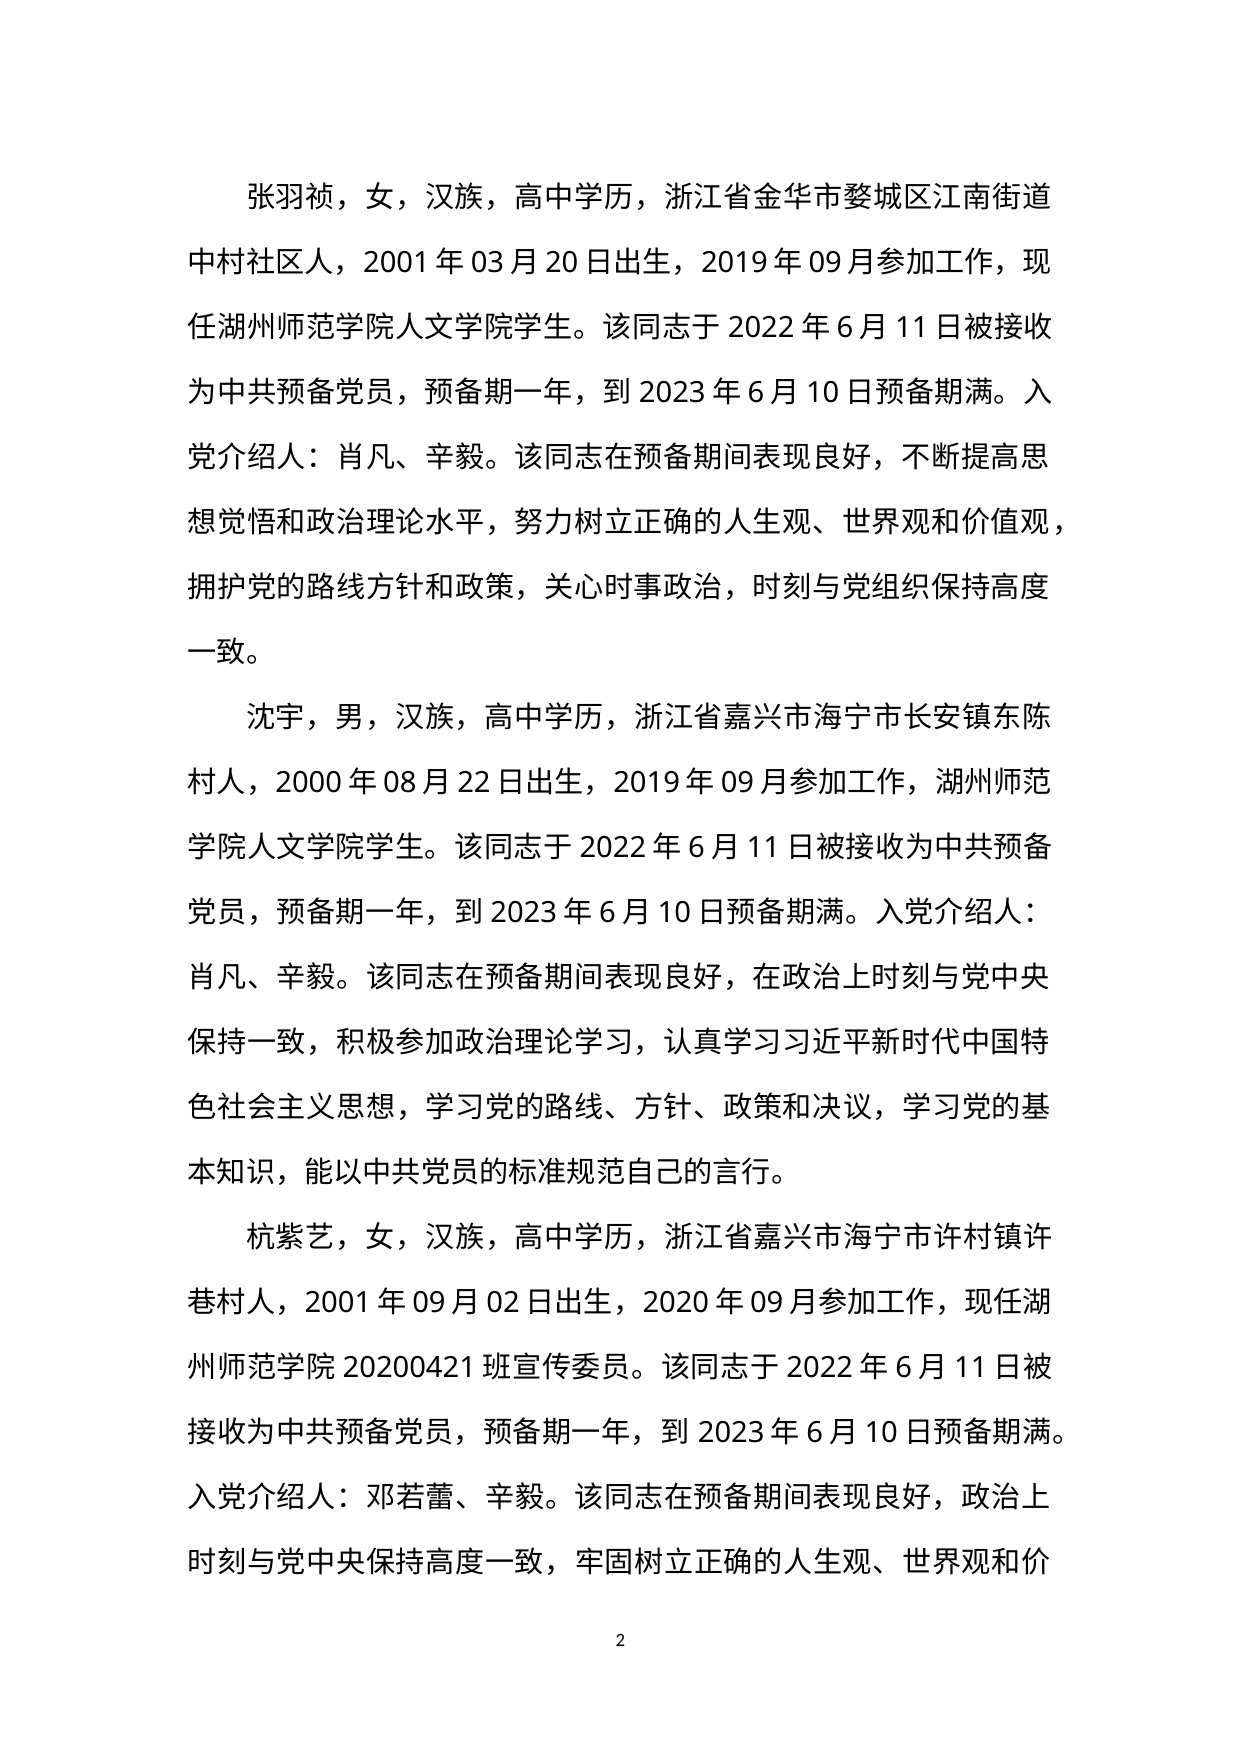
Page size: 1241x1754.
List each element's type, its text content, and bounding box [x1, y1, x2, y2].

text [187, 1202, 1053, 1592]
text 张羽祯，女，汉族，高中学历，浙江省金华市婺城区江南街道中村社区人，2001年03月20日出生，2019年09月参加工作，现任湖州师范学院人文学院学生。该同志于2022年6月11日被接收为中共预备党员，预备期一年，到2023年6月10日预备期满。入党介绍人：肖凡、辛毅。该同志在预备期间表现良好，不断提高思想觉悟和政治理论水平，努力树立正确的人生观、世界观和价值观，拥护党的路线方针和政策，关心时事政治，时刻与党组织保持高度一致。 [187, 162, 1053, 682]
text 沈宇，男，汉族，高中学历，浙江省嘉兴市海宁市长安镇东陈村人，2000年08月22日出生，2019年09月参加工作，湖州师范学院人文学院学生。该同志于2022年6月11日被接收为中共预备党员，预备期一年，到2023年6月10日预备期满。入党介绍人：肖凡、辛毅。该同志在预备期间表现良好，在政治上时刻与党中央保持一致，积极参加政治理论学习，认真学习习近平新时代中国特色社会主义思想，学习党的路线、方针、政策和决议，学习党的基本知识，能以中共党员的标准规范自己的言行。 [187, 682, 1053, 1202]
